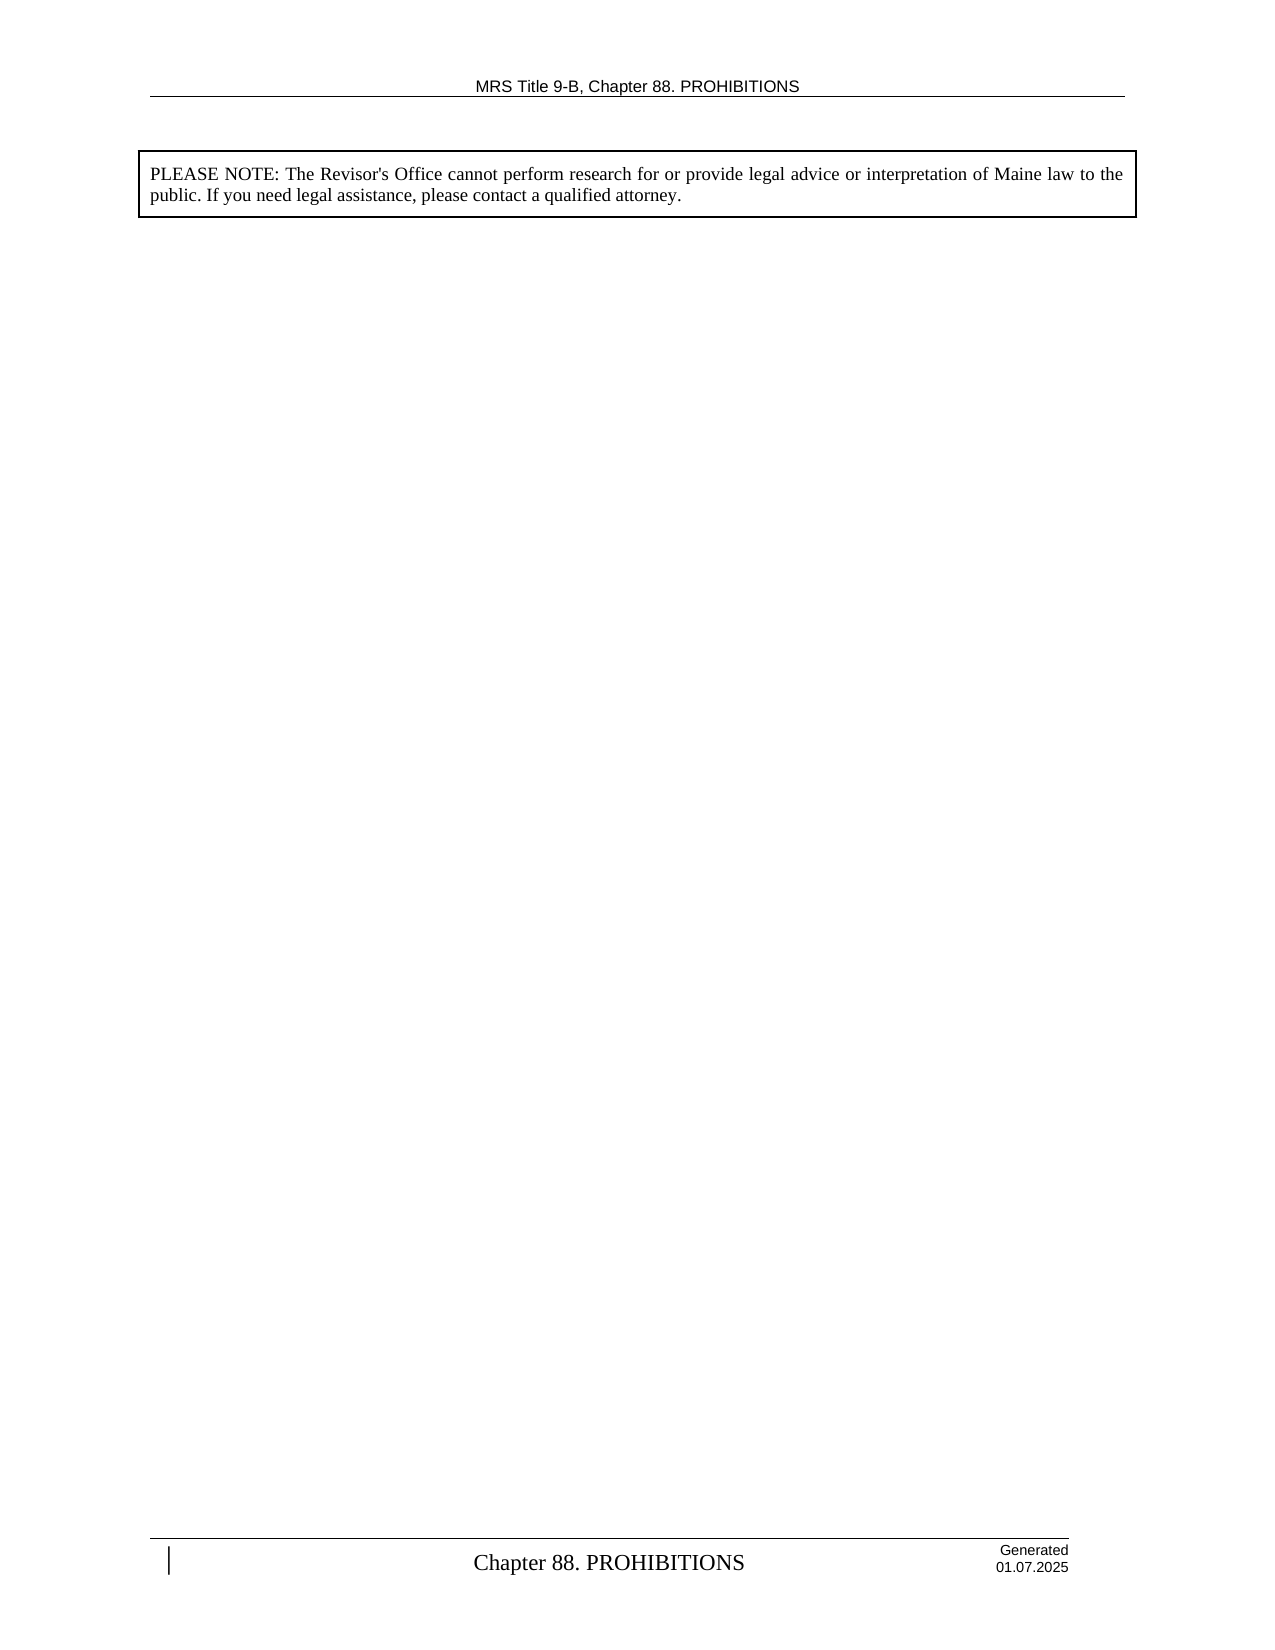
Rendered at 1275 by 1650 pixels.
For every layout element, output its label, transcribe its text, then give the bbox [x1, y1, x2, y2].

text PLEASE NOTE: The Revisor's Office cannot perform research for or provide legal advice or interpretation of Maine law to the public. If you need legal assistance, please contact a qualified attorney. [140, 152, 1135, 216]
